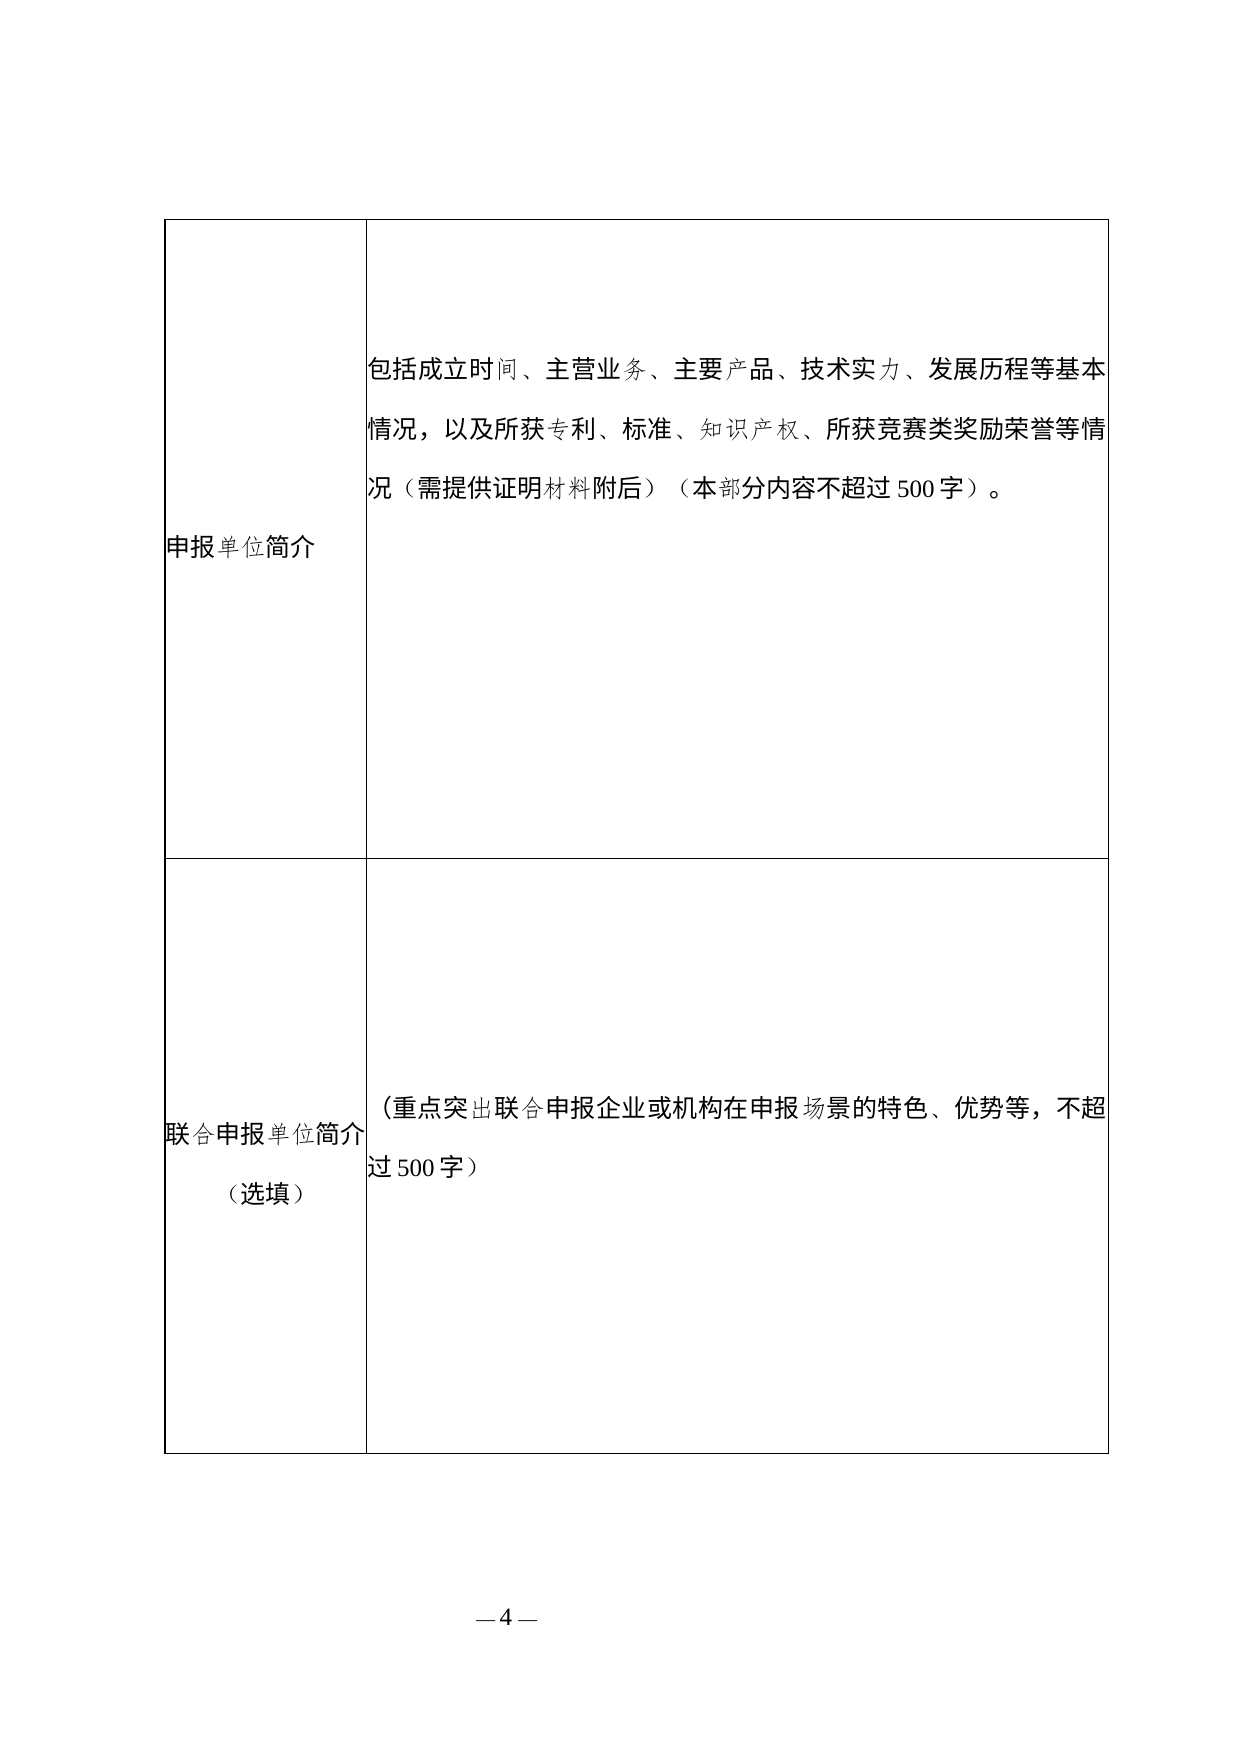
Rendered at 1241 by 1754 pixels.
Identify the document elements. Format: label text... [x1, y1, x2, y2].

table_cell （重点突出联合申报企业或机构在申报场景的特色、优势等，不超过500字） [367, 859, 1108, 1452]
table_cell 联合申报单位简介 （选填） [166, 859, 366, 1452]
table_cell 包括成立时间、主营业务、主要产品、技术实力、发展历程等基本情况，以及所获专利、标准、知识产权、所获竞赛类奖励荣誉等情况（需提供证明材料附后）（本部分内容不超过500字）。 [367, 220, 1108, 858]
table_cell 申报单位简介 [166, 220, 366, 858]
